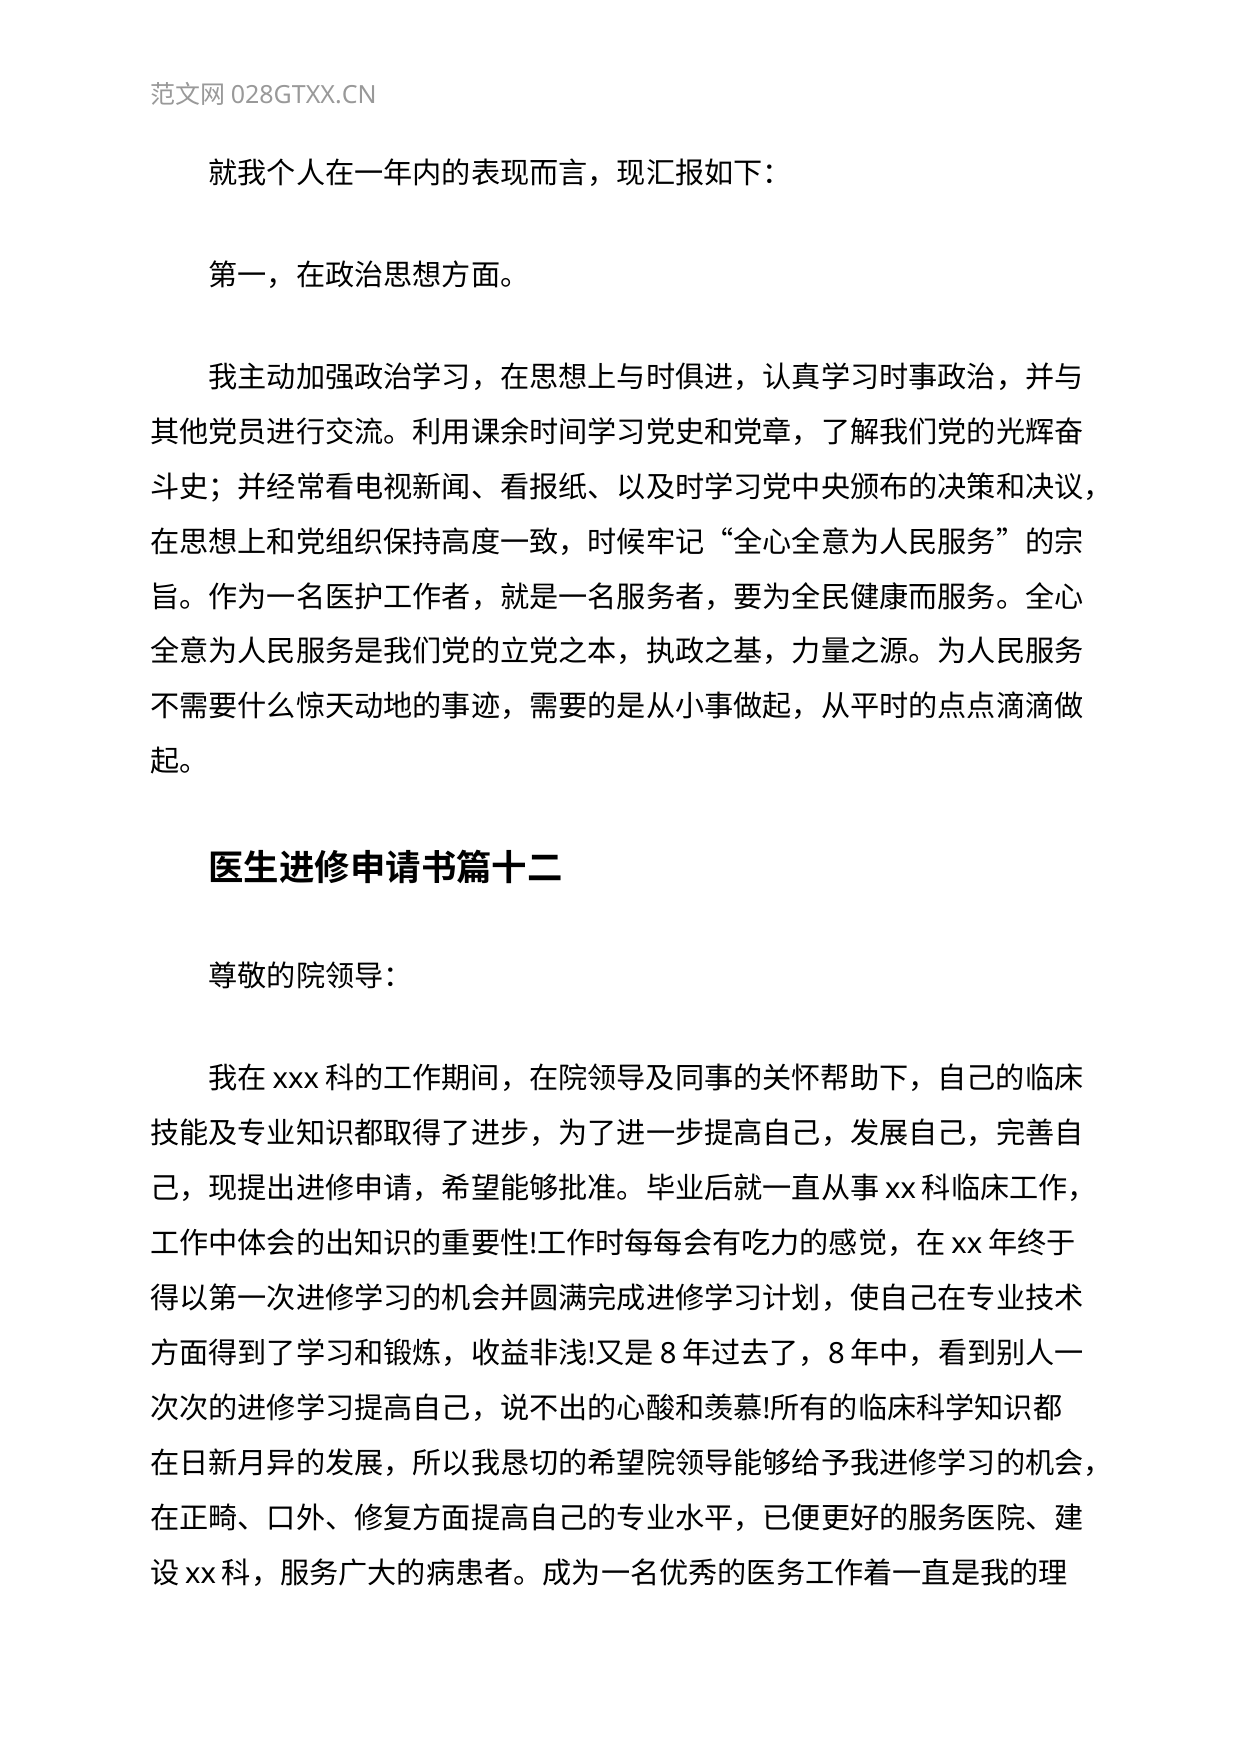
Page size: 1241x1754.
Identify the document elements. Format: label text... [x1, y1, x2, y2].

text 第一，在政治思想方面。 [150, 252, 1090, 294]
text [150, 1055, 1090, 1592]
text 我主动加强政治学习，在思想上与时俱进，认真学习时事政治，并与其他党员进行交流。利用课余时间学习党史和党章，了解我们党的光辉奋斗史；并经常看电视新闻、看报纸、以及时学习党中央颁布的决策和决议，在思想上和党组织保持高度一致，时候牢记“全心全意为人民服务”的宗旨。作为一名医护工作者，就是一名服务者，要为全民健康而服务。全心全意为人民服务是我们党的立党之本，执政之基，力量之源。为人民服务不需要什么惊天动地的事迹，需要的是从小事做起，从平时的点点滴滴做起。 [150, 353, 1090, 780]
text 医生进修申请书篇十二 [150, 839, 1090, 891]
text 就我个人在一年内的表现而言，现汇报如下： [150, 150, 1090, 192]
text 尊敬的院领导： [150, 953, 1090, 995]
